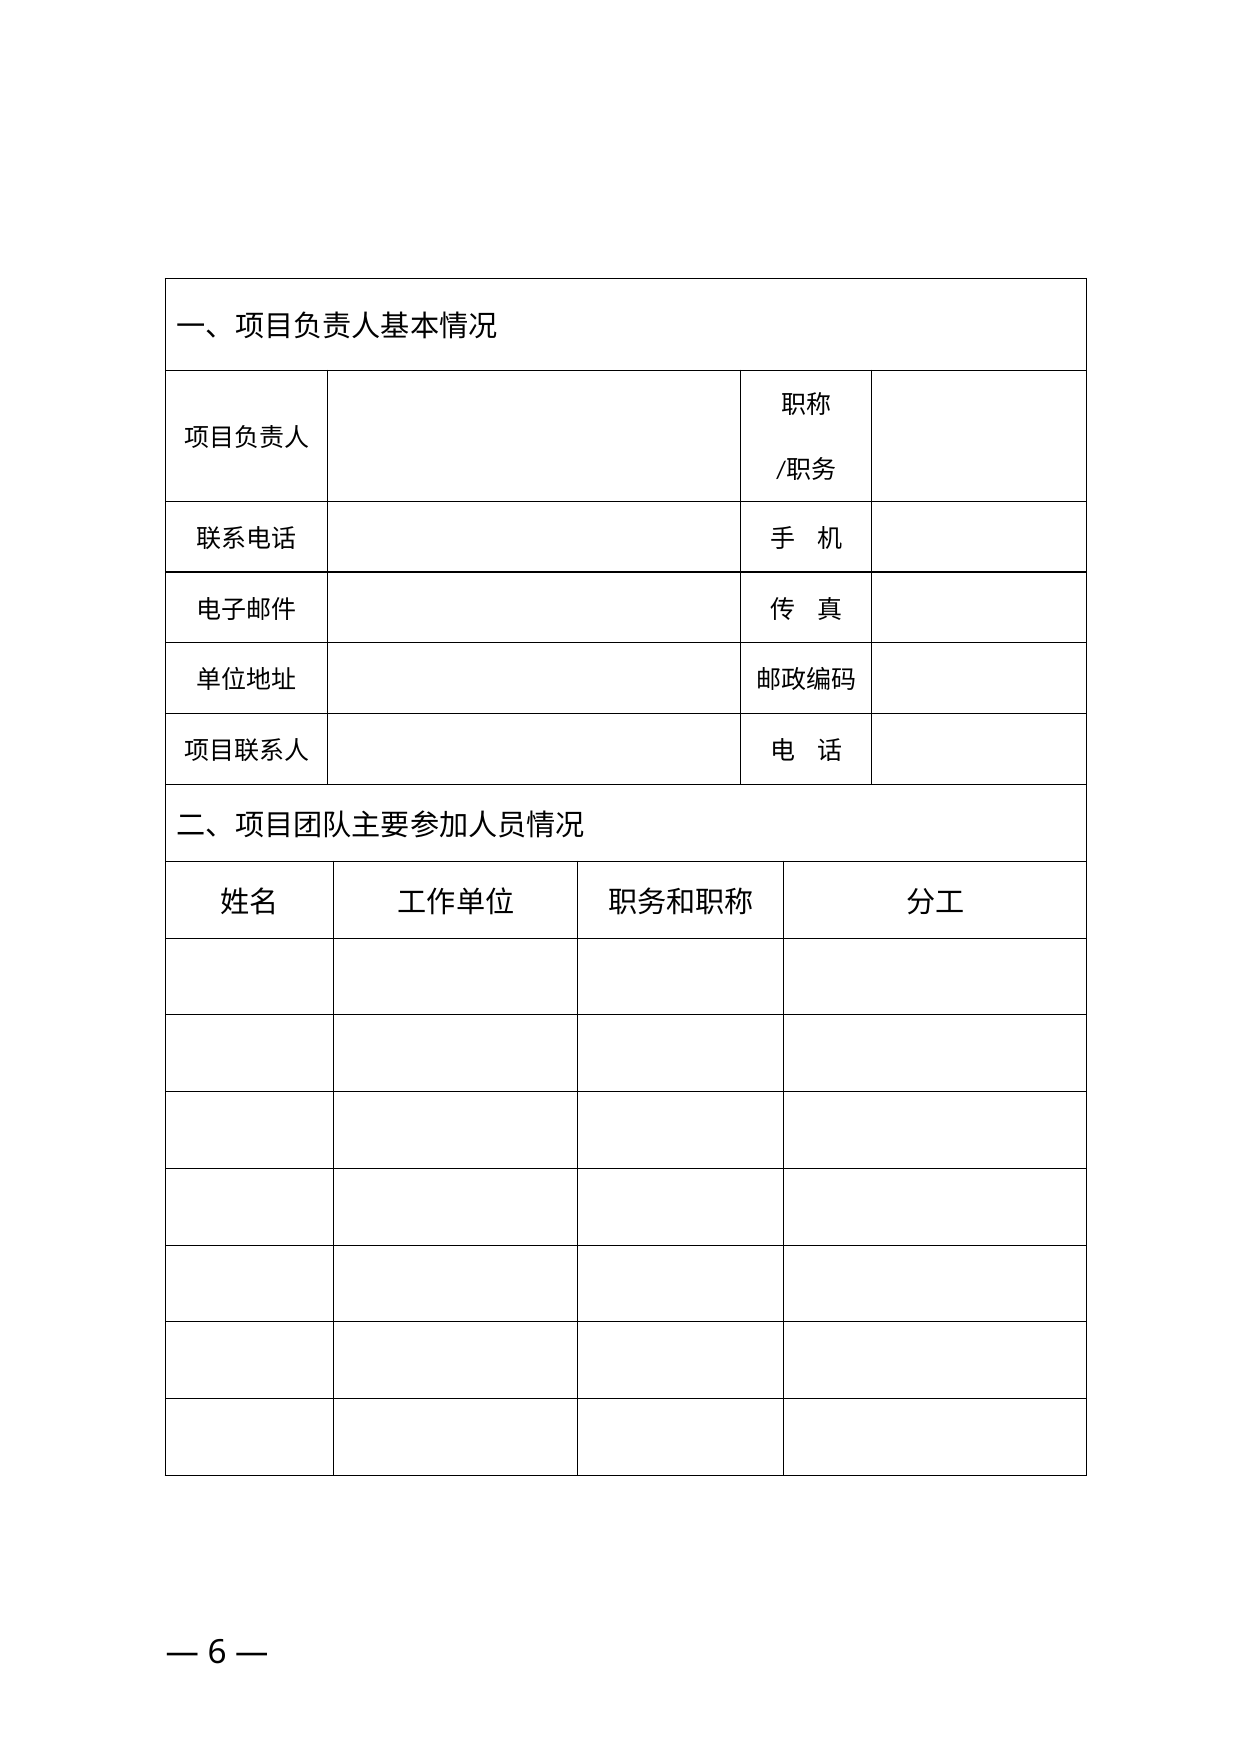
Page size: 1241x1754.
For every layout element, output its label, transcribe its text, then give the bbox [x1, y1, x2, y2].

table_cell 传 真 [741, 573, 871, 642]
table_cell [578, 1246, 783, 1321]
table_cell [166, 1399, 333, 1475]
table_cell [578, 1399, 783, 1475]
table_cell [328, 502, 740, 571]
table_cell [578, 1015, 783, 1091]
table_cell [578, 1322, 783, 1398]
table_cell [784, 1169, 1086, 1244]
table_cell [166, 1169, 333, 1244]
table_cell [872, 643, 1086, 713]
table_cell [872, 371, 1086, 501]
table_cell [334, 939, 577, 1014]
table_cell [334, 1322, 577, 1398]
table_header 一、项目负责人基本情况 [166, 279, 1086, 369]
table_cell 项目联系人 [166, 714, 327, 784]
table_cell [334, 1399, 577, 1475]
table_cell 电 话 [741, 714, 871, 784]
table_cell [784, 1322, 1086, 1398]
table_cell 项目负责人 [166, 371, 327, 501]
table_cell [784, 1092, 1086, 1168]
table_cell [784, 1399, 1086, 1475]
table_cell 职务和职称 [578, 862, 783, 937]
table_cell [784, 1246, 1086, 1321]
table_cell [872, 573, 1086, 642]
table_cell [578, 1092, 783, 1168]
table_cell [166, 939, 333, 1014]
table_cell [166, 1322, 333, 1398]
table_cell 手 机 [741, 502, 871, 571]
table_cell [328, 371, 740, 501]
table_cell 分工 [784, 862, 1086, 937]
table_cell [334, 1015, 577, 1091]
table_cell [578, 939, 783, 1014]
table_cell 职称 /职务 [741, 371, 871, 501]
table_cell [784, 939, 1086, 1014]
table_cell [334, 1246, 577, 1321]
table_cell 工作单位 [334, 862, 577, 937]
table_cell [328, 573, 740, 642]
table_cell [578, 1169, 783, 1244]
table_cell [784, 1015, 1086, 1091]
table_cell [166, 1246, 333, 1321]
table_cell 姓名 [166, 862, 333, 937]
table_cell [872, 502, 1086, 571]
table_cell [328, 714, 740, 784]
table_cell 电子邮件 [166, 573, 327, 642]
table_cell [328, 643, 740, 713]
table_cell 单位地址 [166, 643, 327, 713]
table_cell 联系电话 [166, 502, 327, 571]
table_cell 邮政编码 [741, 643, 871, 713]
table_cell [872, 714, 1086, 784]
table_cell 二、项目团队主要参加人员情况 [166, 785, 1086, 861]
table_cell [334, 1092, 577, 1168]
table_cell [334, 1169, 577, 1244]
table_cell [166, 1015, 333, 1091]
table_cell [166, 1092, 333, 1168]
